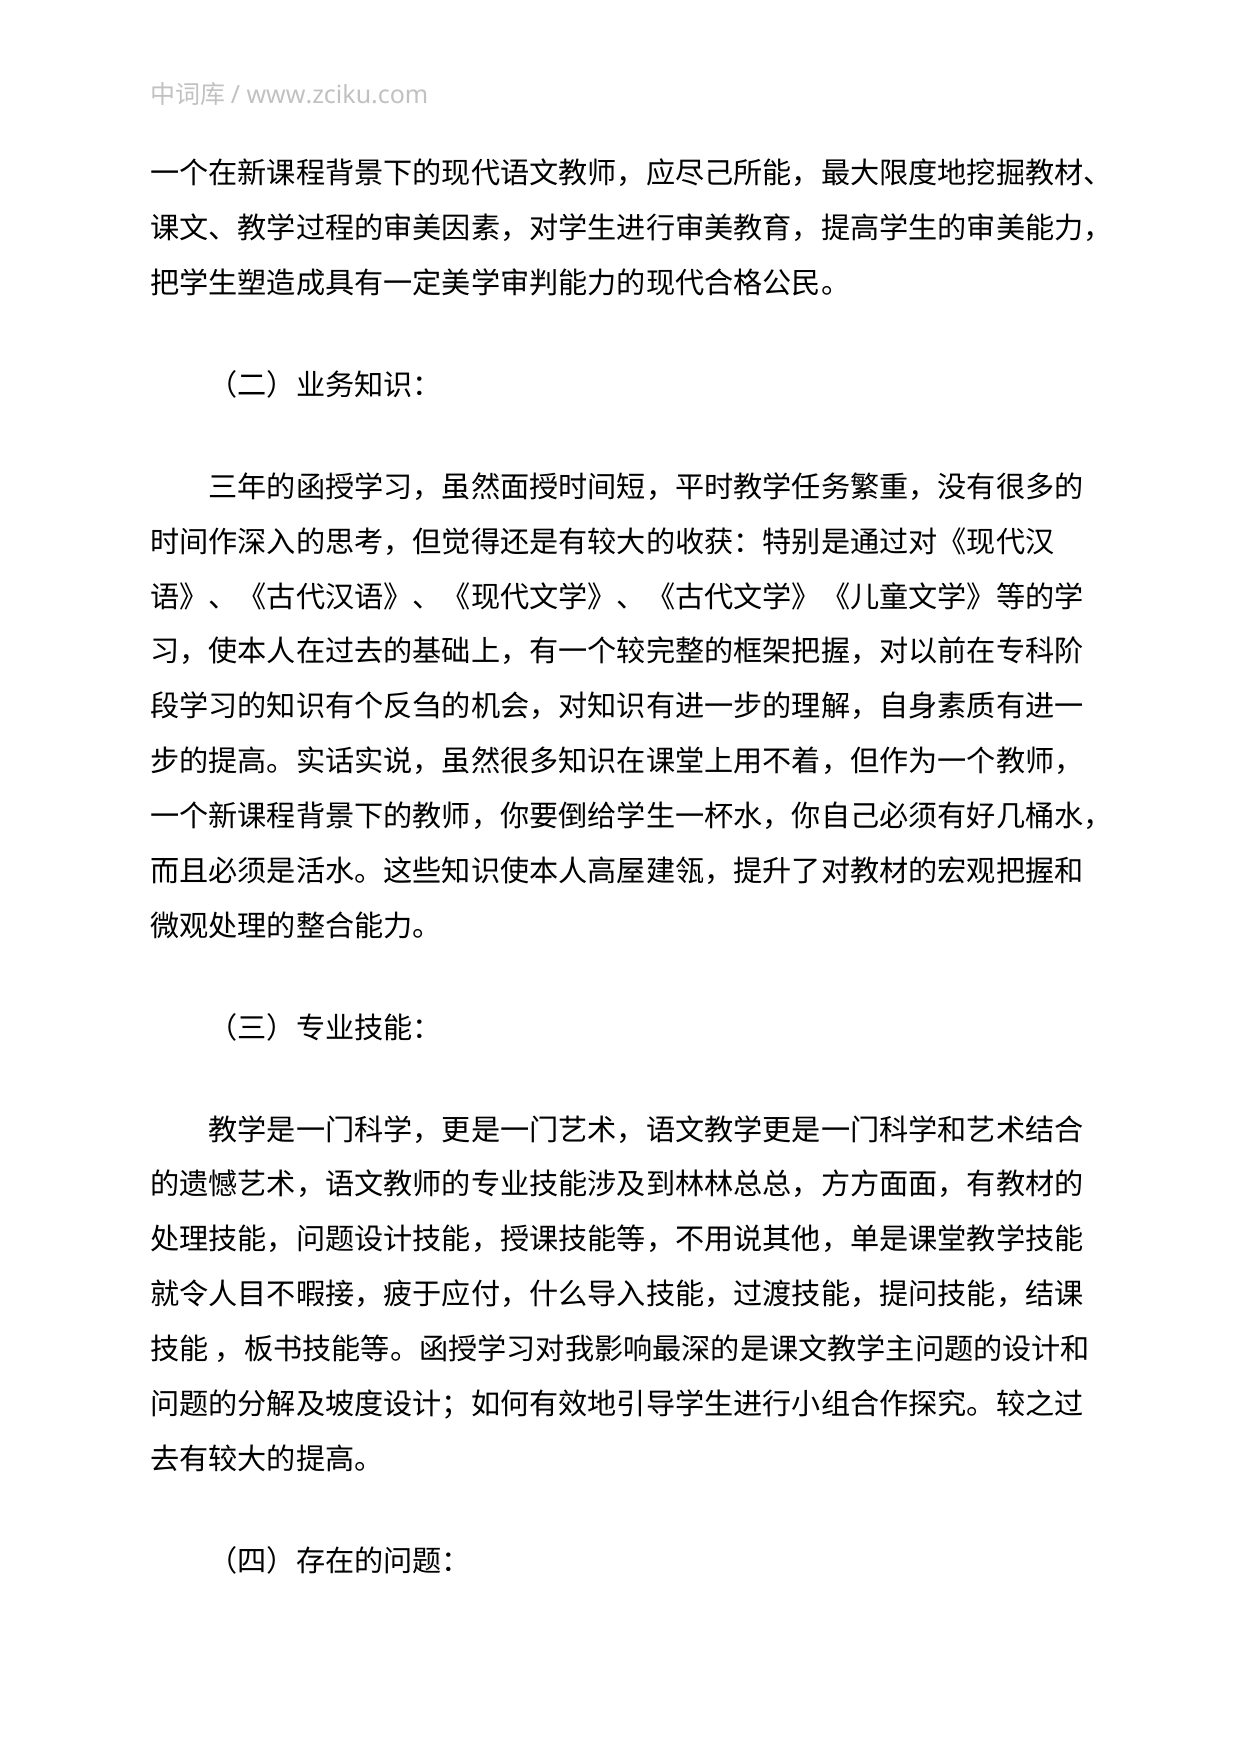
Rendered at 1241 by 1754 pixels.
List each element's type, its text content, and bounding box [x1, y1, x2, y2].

text （三）专业技能： [150, 1004, 1090, 1047]
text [150, 150, 1090, 302]
text （四）存在的问题： [150, 1537, 1090, 1579]
text 三年的函授学习，虽然面授时间短，平时教学任务繁重，没有很多的时间作深入的思考，但觉得还是有较大的收获：特别是通过对《现代汉语》、《古代汉语》、《现代文学》、《古代文学》《儿童文学》等的学习，使本人在过去的基础上，有一个较完整的框架把握，对以前在专科阶段学习的知识有个反刍的机会，对知识有进一步的理解，自身素质有进一步的提高。实话实说，虽然很多知识在课堂上用不着，但作为一个教师，一个新课程背景下的教师，你要倒给学生一杯水，你自己必须有好几桶水，而且必须是活水。这些知识使本人高屋建瓴，提升了对教材的宏观把握和微观处理的整合能力。 [150, 463, 1090, 945]
text （二）业务知识： [150, 362, 1090, 404]
text 教学是一门科学，更是一门艺术，语文教学更是一门科学和艺术结合的遗憾艺术，语文教师的专业技能涉及到林林总总，方方面面，有教材的处理技能，问题设计技能，授课技能等，不用说其他，单是课堂教学技能就令人目不暇接，疲于应付，什么导入技能，过渡技能，提问技能，结课技能 ，板书技能等。函授学习对我影响最深的是课文教学主问题的设计和问题的分解及坡度设计；如何有效地引导学生进行小组合作探究。较之过去有较大的提高。 [150, 1106, 1090, 1478]
